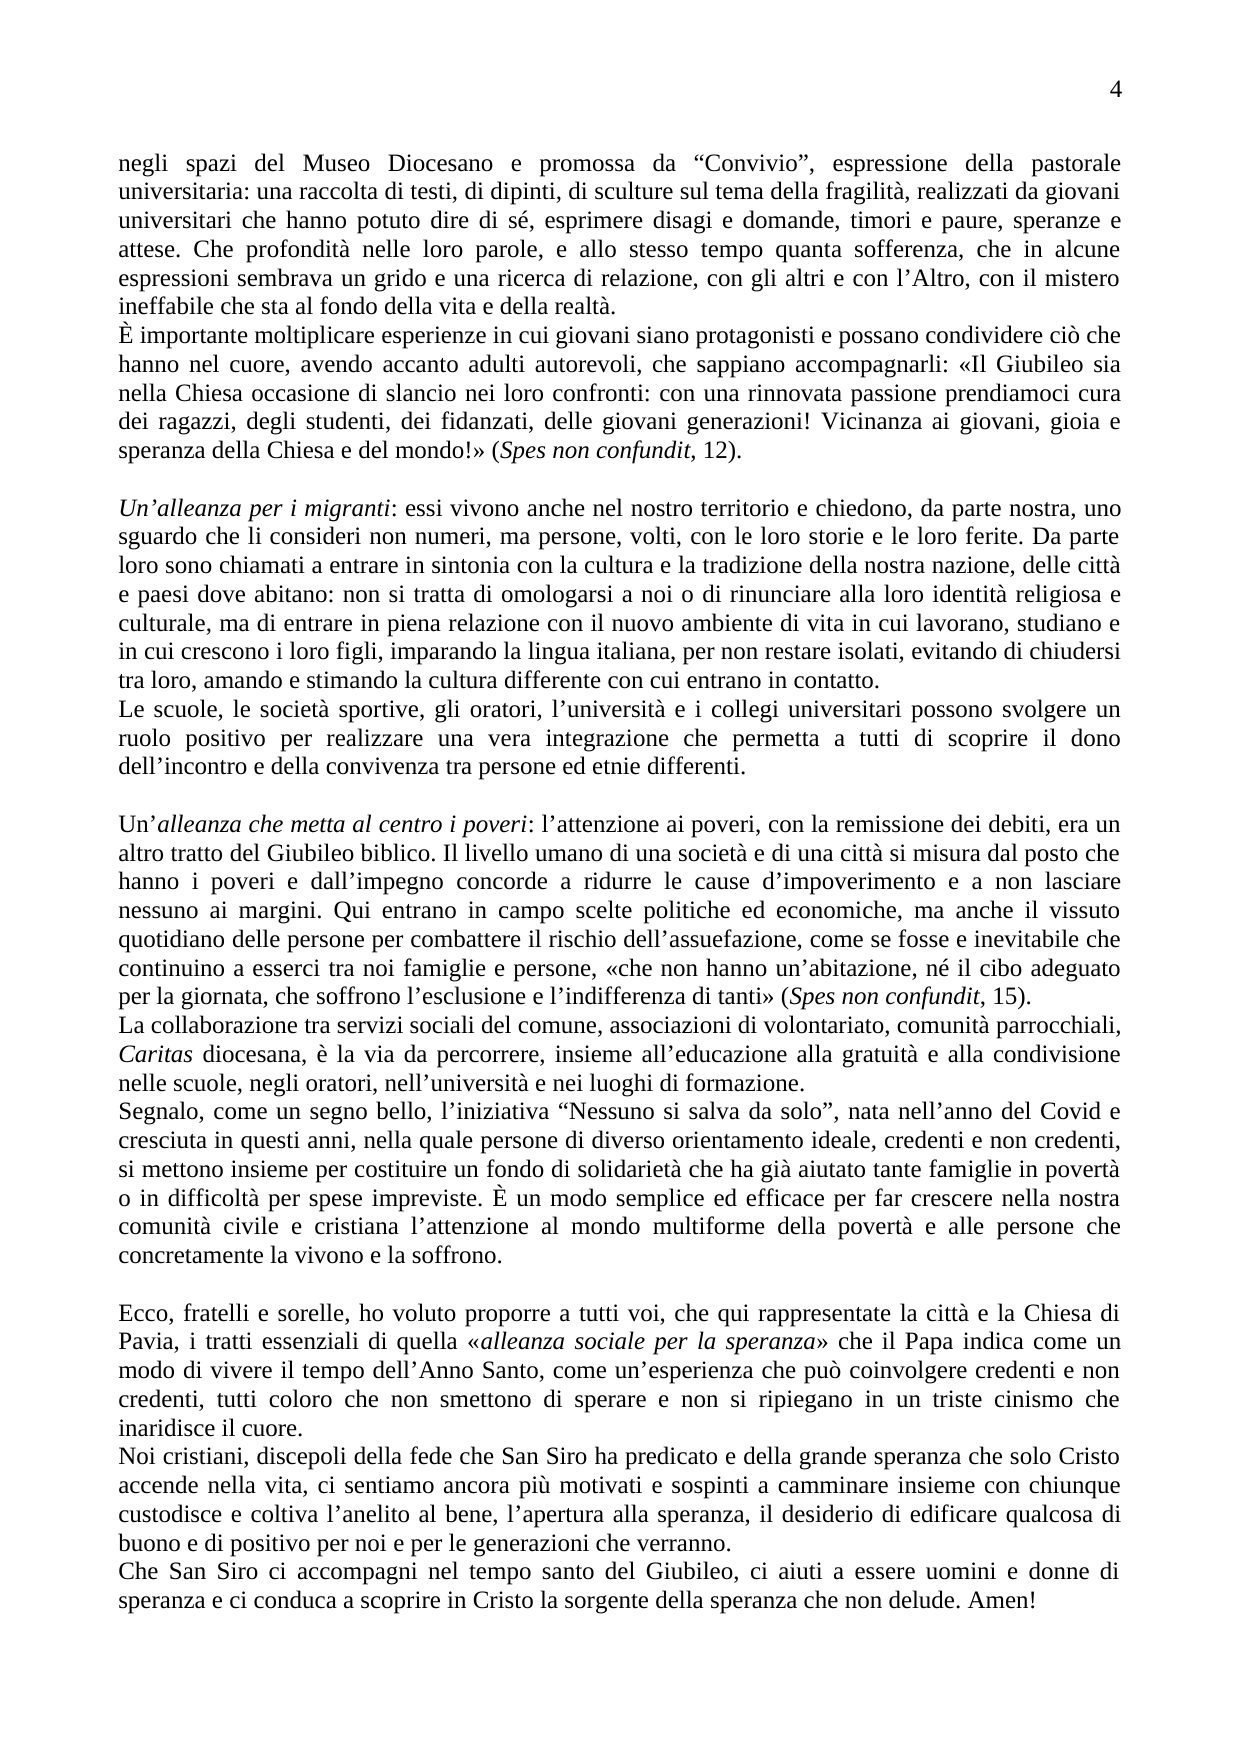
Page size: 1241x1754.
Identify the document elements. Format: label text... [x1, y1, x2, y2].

text È importante moltiplicare esperienze in cui giovani siano protagonisti e possano condividere ciò che hanno nel cuore, avendo accanto adulti autorevoli, che sappiano accompagnarli: «Il Giubileo sia nella Chiesa occasione di slancio nei loro confronti: con una rinnovata passione prendiamoci cura dei ragazzi, degli studenti, dei fidanzati, delle giovani generazioni! Vicinanza ai giovani, gioia e speranza della Chiesa e del mondo!» (Spes non confundit, 12). [118, 320, 1122, 464]
text Un’alleanza per i migranti: essi vivono anche nel nostro territorio e chiedono, da parte nostra, uno sguardo che li consideri non numeri, ma persone, volti, con le loro storie e le loro ferite. Da parte loro sono chiamati a entrare in sintonia con la cultura e la tradizione della nostra nazione, delle città e paesi dove abitano: non si tratta di omologarsi a noi o di rinunciare alla loro identità religiosa e culturale, ma di entrare in piena relazione con il nuovo ambiente di vita in cui lavorano, studiano e in cui crescono i loro figli, imparando la lingua italiana, per non restare isolati, evitando di chiudersi tra loro, amando e stimando la cultura differente con cui entrano in contatto. [118, 493, 1122, 694]
text Che San Siro ci accompagni nel tempo santo del Giubileo, ci aiuti a essere uomini e donne di speranza e ci conduca a scoprire in Cristo la sorgente della speranza che non delude. Amen! [118, 1556, 1122, 1614]
text Ecco, fratelli e sorelle, ho voluto proporre a tutti voi, che qui rappresentate la città e la Chiesa di Pavia, i tratti essenziali di quella «alleanza sociale per la speranza» che il Papa indica come un modo di vivere il tempo dell’Anno Santo, come un’esperienza che può coinvolgere credenti e non credenti, tutti coloro che non smettono di sperare e non si ripiegano in un triste cinismo che inaridisce il cuore. [118, 1298, 1122, 1441]
text Segnalo, come un segno bello, l’iniziativa “Nessuno si salva da solo”, nata nell’anno del Covid e cresciuta in questi anni, nella quale persone di diverso orientamento ideale, credenti e non credenti, si mettono insieme per costituire un fondo di solidarietà che ha già aiutato tante famiglie in povertà o in difficoltà per spese impreviste. È un modo semplice ed efficace per far crescere nella nostra comunità civile e cristiana l’attenzione al mondo multiforme della povertà e alle persone che concretamente la vivono e la soffrono. [118, 1096, 1122, 1269]
text La collaborazione tra servizi sociali del comune, associazioni di volontariato, comunità parrocchiali, Caritas diocesana, è la via da percorrere, insieme all’educazione alla gratuità e alla condivisione nelle scuole, negli oratori, nell’università e nei luoghi di formazione. [118, 1010, 1122, 1096]
text Noi cristiani, discepoli della fede che San Siro ha predicato e della grande speranza che solo Cristo accende nella vita, ci sentiamo ancora più motivati e sospinti a camminare insieme con chiunque custodisce e coltiva l’anelito al bene, l’apertura alla speranza, il desiderio di edificare qualcosa di buono e di positivo per noi e per le generazioni che verranno. [118, 1441, 1122, 1556]
text Le scuole, le società sportive, gli oratori, l’università e i collegi universitari possono svolgere un ruolo positivo per realizzare una vera integrazione che permetta a tutti di scoprire il dono dell’incontro e della convivenza tra persone ed etnie differenti. [118, 694, 1122, 780]
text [118, 148, 1122, 320]
text Un’alleanza che metta al centro i poveri: l’attenzione ai poveri, con la remissione dei debiti, era un altro tratto del Giubileo biblico. Il livello umano di una società e di una città si misura dal posto che hanno i poveri e dall’impegno concorde a ridurre le cause d’impoverimento e a non lasciare nessuno ai margini. Qui entrano in campo scelte politiche ed economiche, ma anche il vissuto quotidiano delle persone per combattere il rischio dell’assuefazione, come se fosse e inevitabile che continuino a esserci tra noi famiglie e persone, «che non hanno un’abitazione, né il cibo adeguato per la giornata, che soffrono l’esclusione e l’indifferenza di tanti» (Spes non confundit, 15). [118, 809, 1122, 1010]
